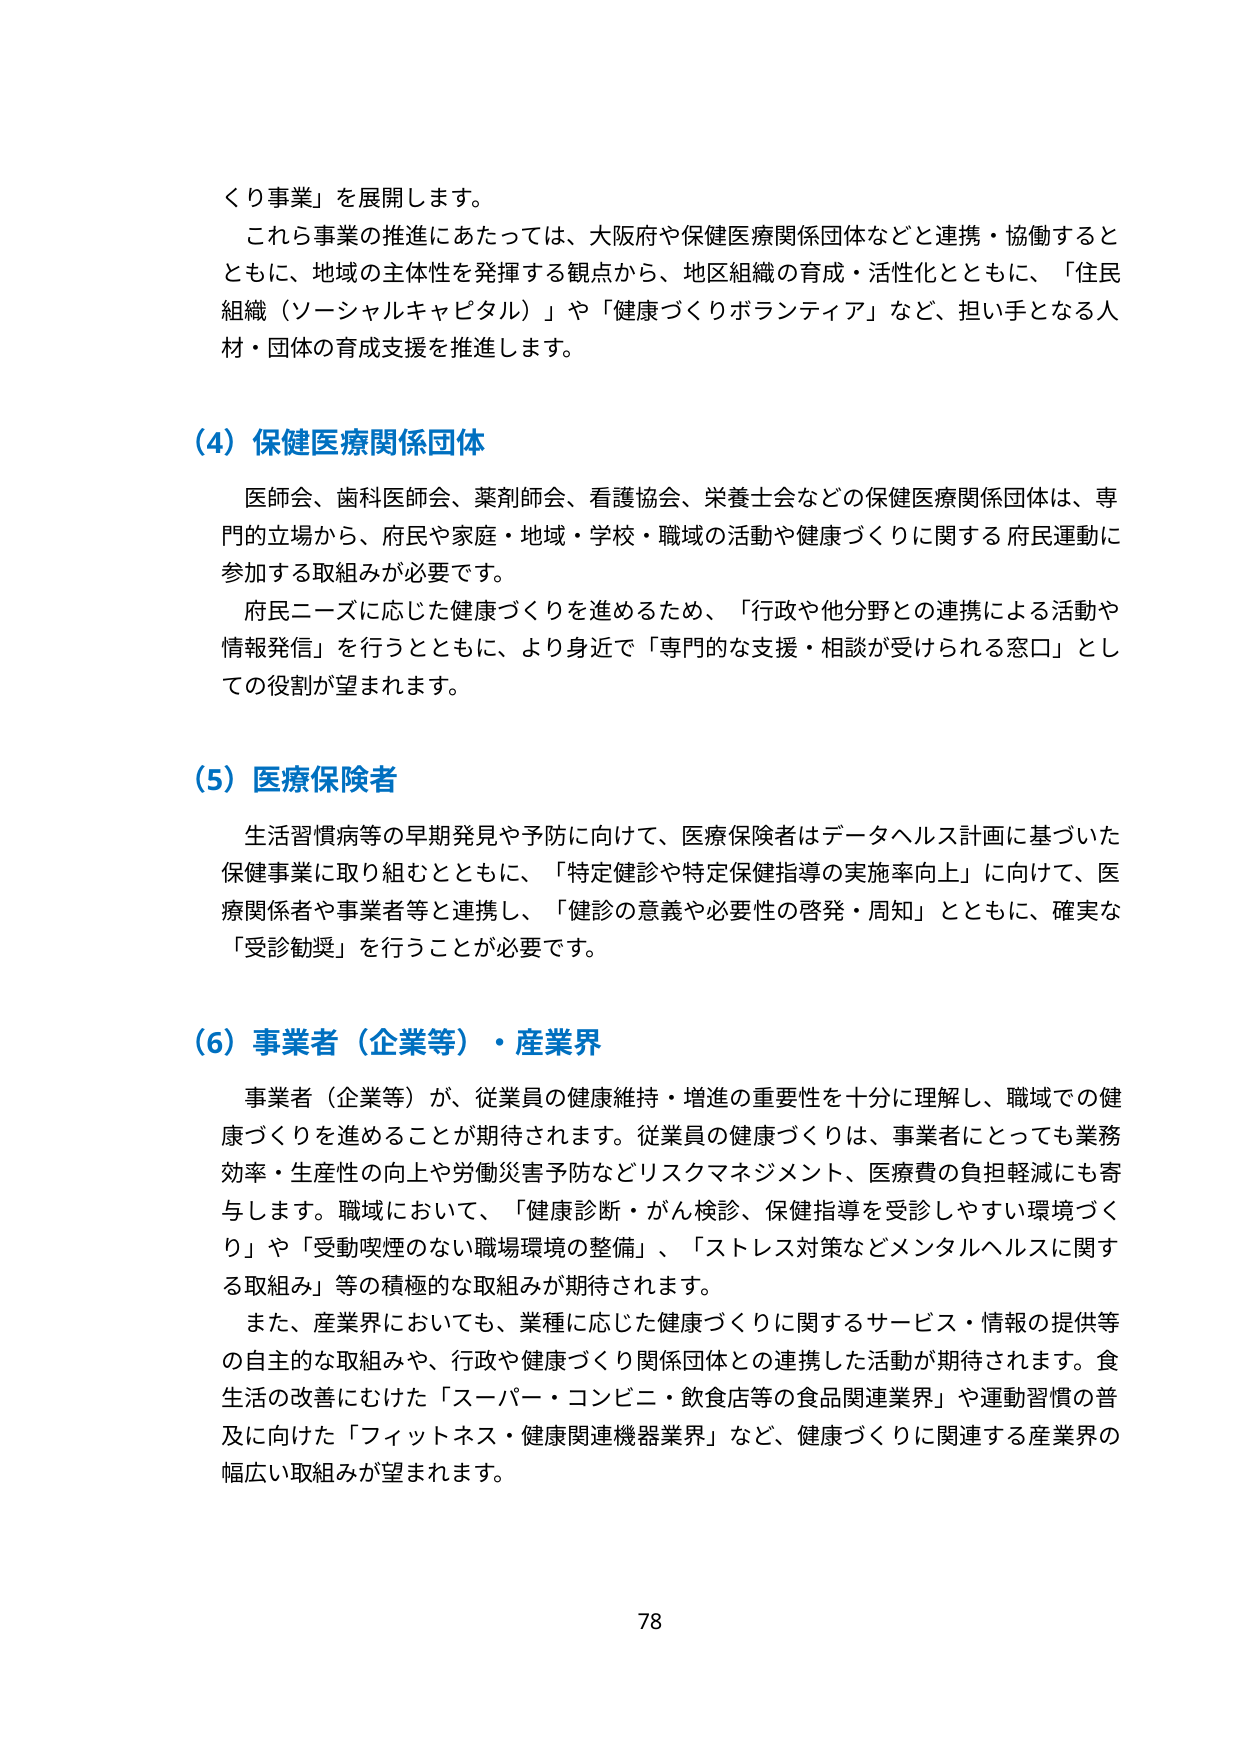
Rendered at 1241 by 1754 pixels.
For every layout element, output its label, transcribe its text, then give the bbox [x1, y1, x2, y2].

text 生活習慣病等の早期発見や予防に向けて、医療保険者はデータヘルス計画に基づいた保健事業に取り組むとともに、「特定健診や特定保健指導の実施率向上」に向けて、医療関係者や事業者等と連携し、「健診の意義や必要性の啓発・周知」とともに、確実な「受診勧奨」を行うことが必要です。 [221, 816, 1122, 966]
text 府民ニーズに応じた健康づくりを進めるため、「行政や他分野との連携による活動や情報発信」を行うとともに、より身近で「専門的な支援・相談が受けられる窓口」としての役割が望まれます。 [221, 591, 1122, 703]
subtitle （6）事業者（企業等）・産業界 [177, 1003, 1122, 1078]
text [221, 178, 1122, 216]
text また、産業界においても、業種に応じた健康づくりに関するサービス・情報の提供等の自主的な取組みや、行政や健康づくり関係団体との連携した活動が期待されます。食生活の改善にむけた「スーパー・コンビニ・飲食店等の食品関連業界」や運動習慣の普及に向けた「フィットネス・健康関連機器業界」など、健康づくりに関連する産業界の幅広い取組みが望まれます。 [221, 1303, 1122, 1491]
text 医師会、歯科医師会、薬剤師会、看護協会、栄養士会などの保健医療関係団体は、専門的立場から、府民や家庭・地域・学校・職域の活動や健康づくりに関する府民運動に参加する取組みが必要です。 [221, 478, 1122, 591]
text これら事業の推進にあたっては、大阪府や保健医療関係団体などと連携・協働するとともに、地域の主体性を発揮する観点から、地区組織の育成・活性化とともに、「住民組織（ソーシャルキャピタル）」や「健康づくりボランティア」など、担い手となる人材・団体の育成支援を推進します。 [221, 216, 1122, 366]
text 事業者（企業等）が、従業員の健康維持・増進の重要性を十分に理解し、職域での健康づくりを進めることが期待されます。従業員の健康づくりは、事業者にとっても業務効率・生産性の向上や労働災害予防などリスクマネジメント、医療費の負担軽減にも寄与します。職域において、「健康診断・がん検診、保健指導を受診しやすい環境づくり」や「受動喫煙のない職場環境の整備」、「ストレス対策などメンタルヘルスに関する取組み」等の積極的な取組みが期待されます。 [221, 1078, 1122, 1303]
subtitle （5）医療保険者 [177, 741, 1122, 816]
subtitle （4）保健医療関係団体 [177, 403, 1122, 478]
